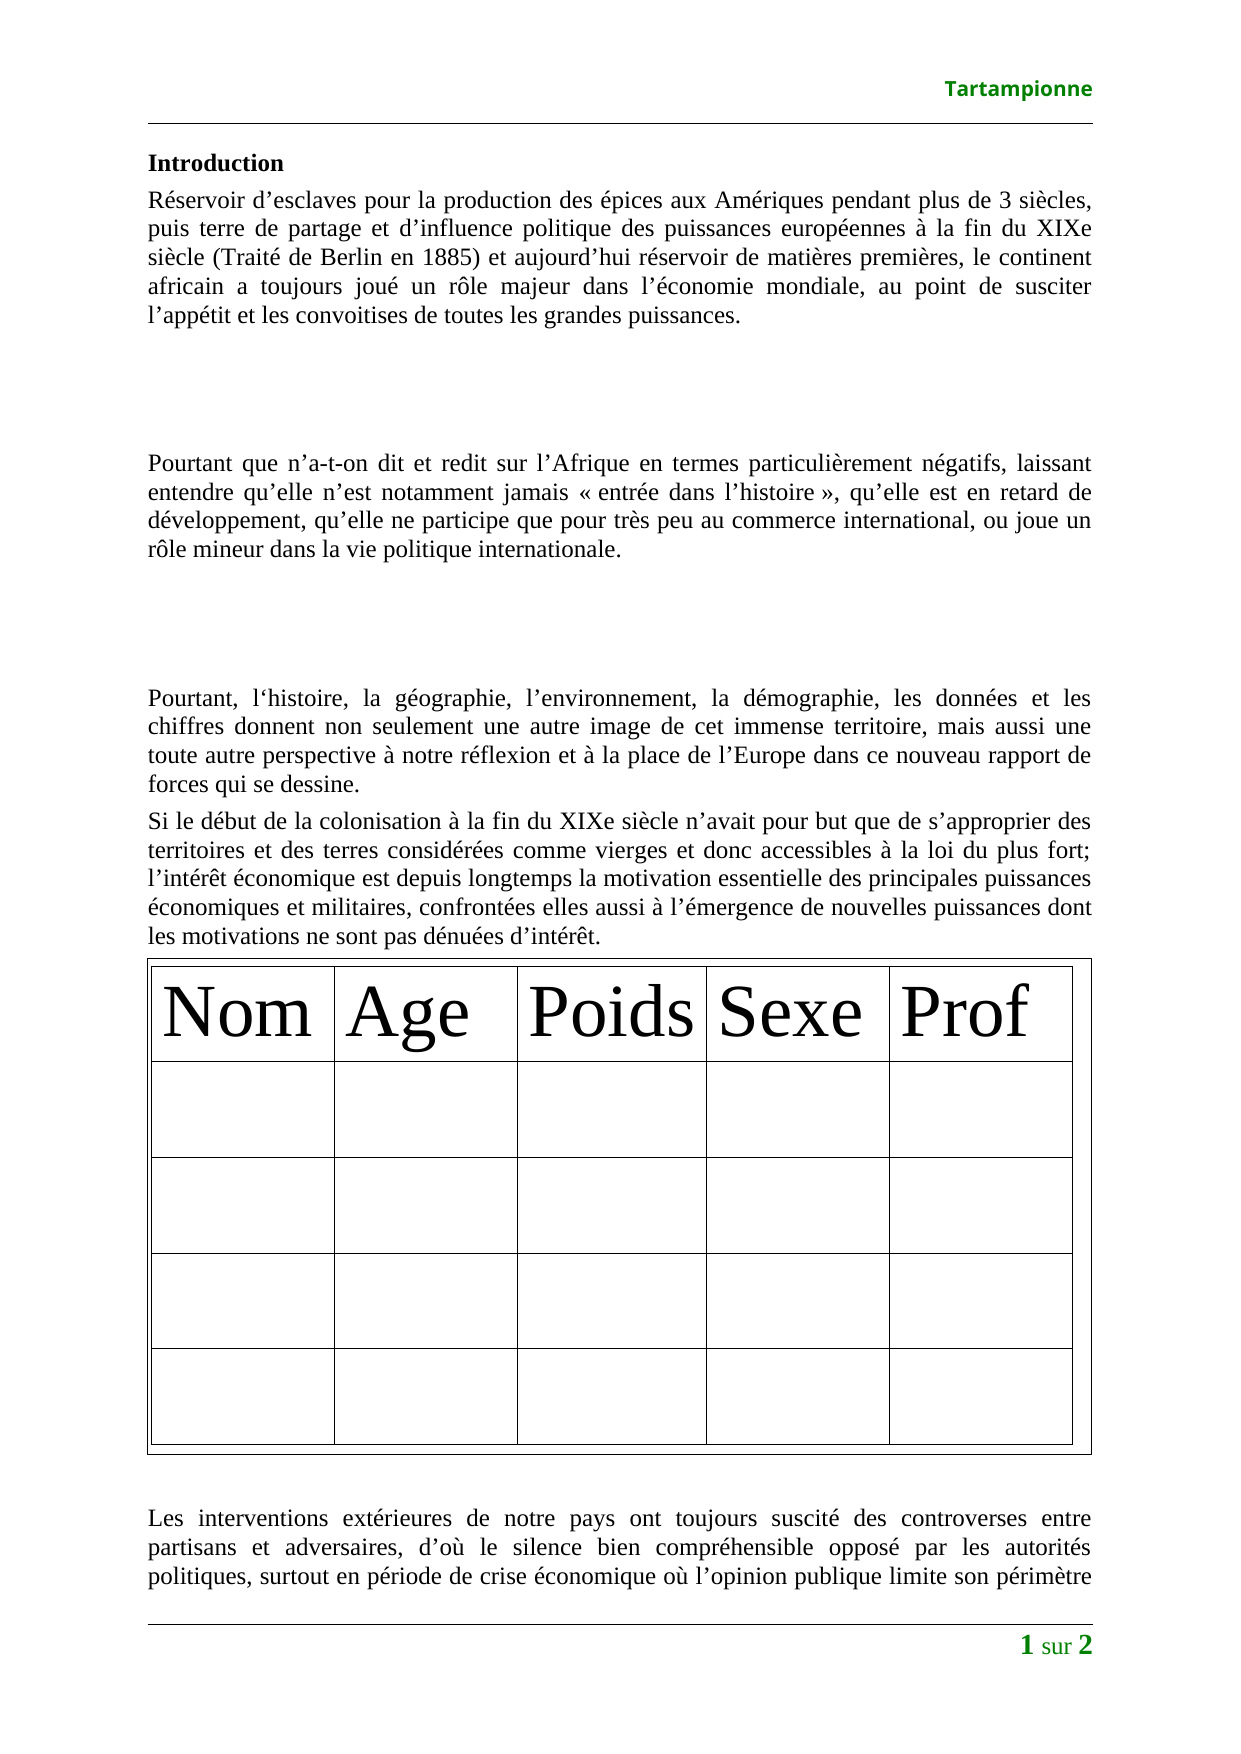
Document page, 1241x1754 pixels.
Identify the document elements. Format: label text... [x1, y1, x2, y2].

text Pourtant, l‘histoire, la géographie, l’environnement, la démographie, les données et les chiffres donnent non seulement une autre image de cet immense territoire, mais aussi une toute autre perspective à notre réflexion et à la place de l’Europe dans ce nouveau rapport de forces qui se dessine. [148, 683, 1093, 798]
text Introduction [148, 148, 1093, 176]
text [148, 1503, 1093, 1590]
text Si le début de la colonisation à la fin du XIXe siècle n’avait pour but que de s’approprier des territoires et des terres considérées comme vierges et donc accessibles à la loi du plus fort; l’intérêt économique est depuis longtemps la motivation essentielle des principales puissances économiques et militaires, confrontées elles aussi à l’émergence de nouvelles puissances dont les motivations ne sont pas dénuées d’intérêt. [148, 806, 1093, 950]
text Pourtant que n’a-t-on dit et redit sur l’Afrique en termes particulièrement négatifs, laissant entendre qu’elle n’est notamment jamais « entrée dans l’histoire », qu’elle est en retard de développement, qu’elle ne participe que pour très peu au commerce international, ou joue un rôle mineur dans la vie politique internationale. [148, 448, 1093, 563]
text Réservoir d’esclaves pour la production des épices aux Amériques pendant plus de 3 siècles, puis terre de partage et d’influence politique des puissances européennes à la fin du XIXe siècle (Traité de Berlin en 1885) et aujourd’hui réservoir de matières premières, le continent africain a toujours joué un rôle majeur dans l’économie mondiale, au point de susciter l’appétit et les convoitises de toutes les grandes puissances. [148, 185, 1093, 328]
